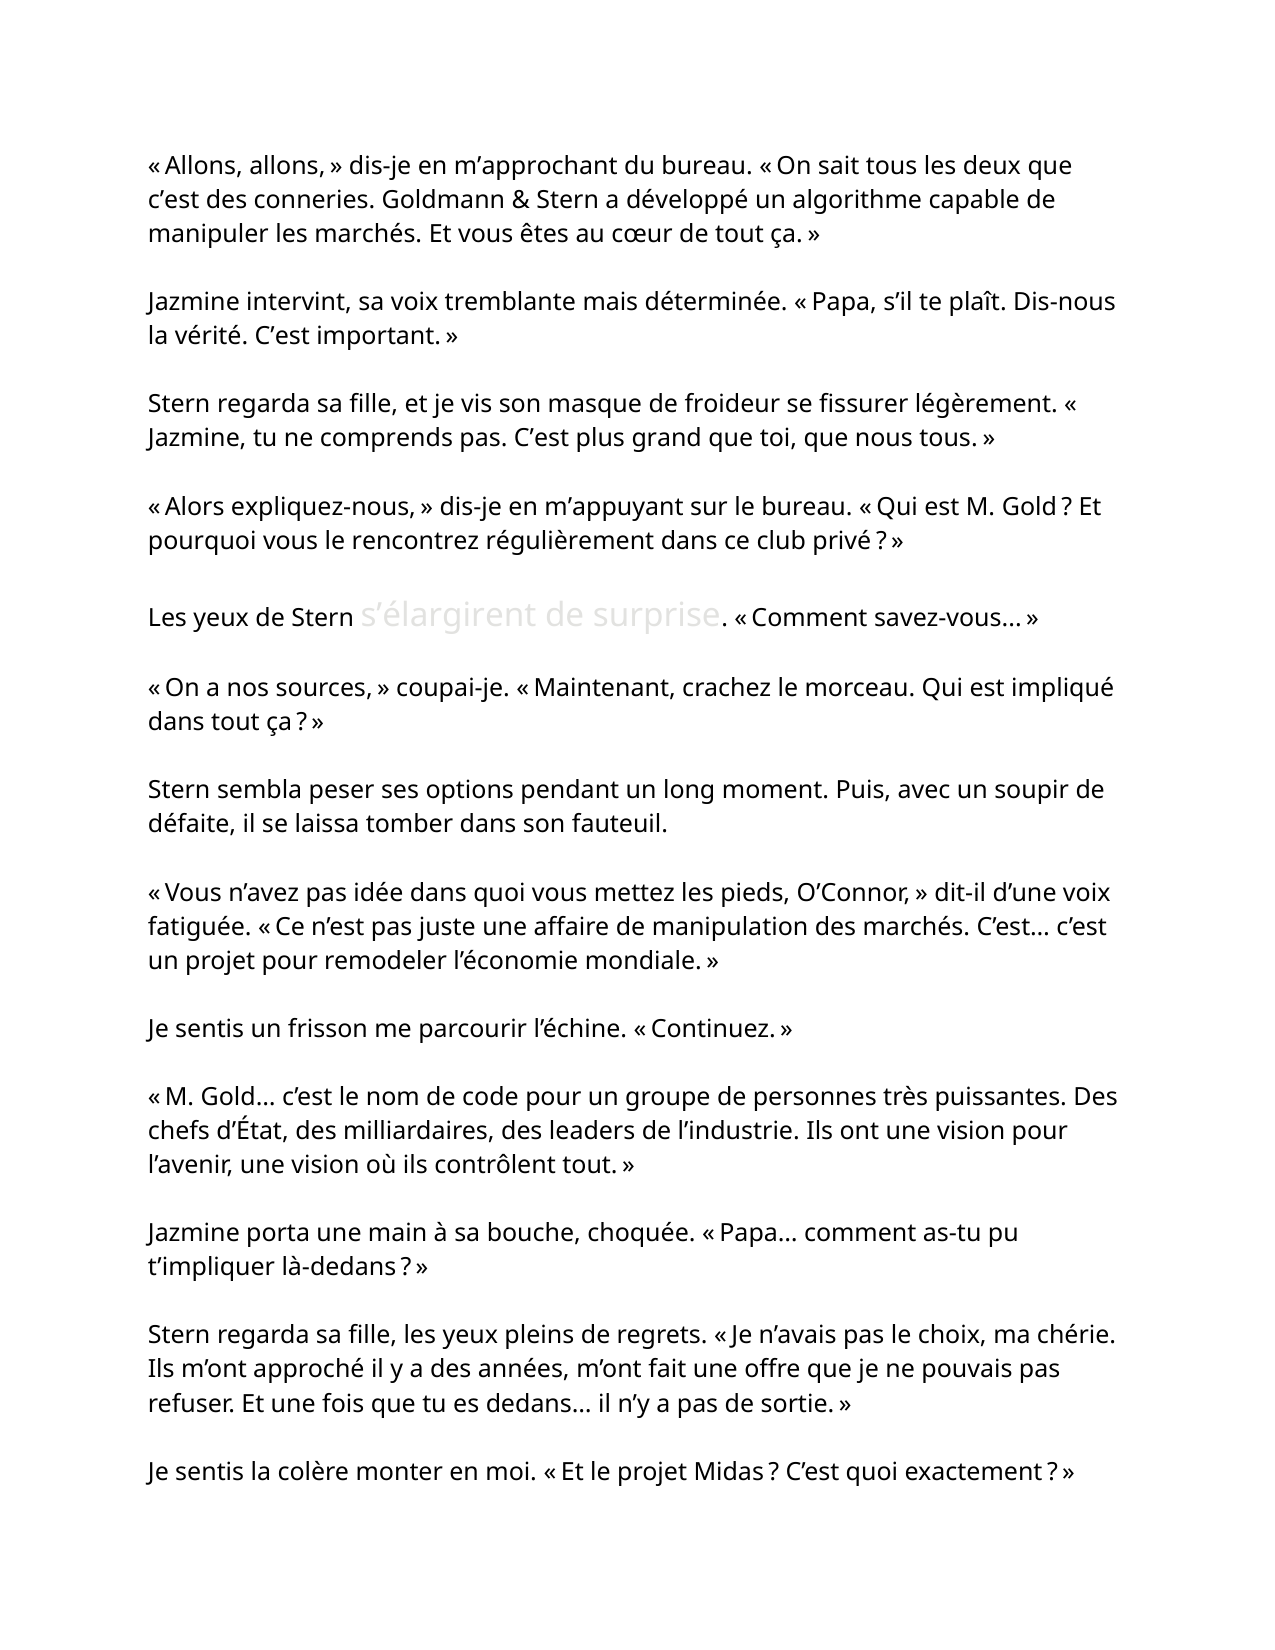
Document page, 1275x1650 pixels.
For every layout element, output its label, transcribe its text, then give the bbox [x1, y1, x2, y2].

text Je sentis la colère monter en moi. « Et le projet Midas ? C’est quoi exactement ? » [148, 1453, 1127, 1487]
text Stern regarda sa fille, les yeux pleins de regrets. « Je n’avais pas le choix, ma chérie. Ils m’ont approché il y a des années, m’ont fait une offre que je ne pouvais pas refuser. Et une fois que tu es dedans… il n’y a pas de sortie. » [148, 1317, 1127, 1419]
text « M. Gold… c’est le nom de code pour un groupe de personnes très puissantes. Des chefs d’État, des milliardaires, des leaders de l’industrie. Ils ont une vision pour l’avenir, une vision où ils contrôlent tout. » [148, 1079, 1127, 1181]
text Je sentis un frisson me parcourir l’échine. « Continuez. » [148, 1011, 1127, 1044]
text Stern sembla peser ses options pendant un long moment. Puis, avec un soupir de défaite, il se laissa tomber dans son fauteuil. [148, 772, 1127, 840]
text « Allons, allons, » dis-je en m’approchant du bureau. « On sait tous les deux que c’est des conneries. Goldmann & Stern a développé un algorithme capable de manipuler les marchés. Et vous êtes au cœur de tout ça. » [148, 148, 1127, 250]
text « On a nos sources, » coupai-je. « Maintenant, crachez le morceau. Qui est impliqué dans tout ça ? » [148, 670, 1127, 738]
text Les yeux de Stern s’élargirent de surprise. « Comment savez-vous... » [148, 590, 1127, 636]
text « Alors expliquez-nous, » dis-je en m’appuyant sur le bureau. « Qui est M. Gold ? Et pourquoi vous le rencontrez régulièrement dans ce club privé ? » [148, 488, 1127, 556]
text Jazmine intervint, sa voix tremblante mais déterminée. « Papa, s’il te plaît. Dis-nous la vérité. C’est important. » [148, 284, 1127, 352]
text Stern regarda sa fille, et je vis son masque de froideur se fissurer légèrement. « Jazmine, tu ne comprends pas. C’est plus grand que toi, que nous tous. » [148, 386, 1127, 454]
text Jazmine porta une main à sa bouche, choquée. « Papa… comment as-tu pu t’impliquer là-dedans ? » [148, 1215, 1127, 1283]
text « Vous n’avez pas idée dans quoi vous mettez les pieds, O’Connor, » dit-il d’une voix fatiguée. « Ce n’est pas juste une affaire de manipulation des marchés. C’est… c’est un projet pour remodeler l’économie mondiale. » [148, 874, 1127, 976]
